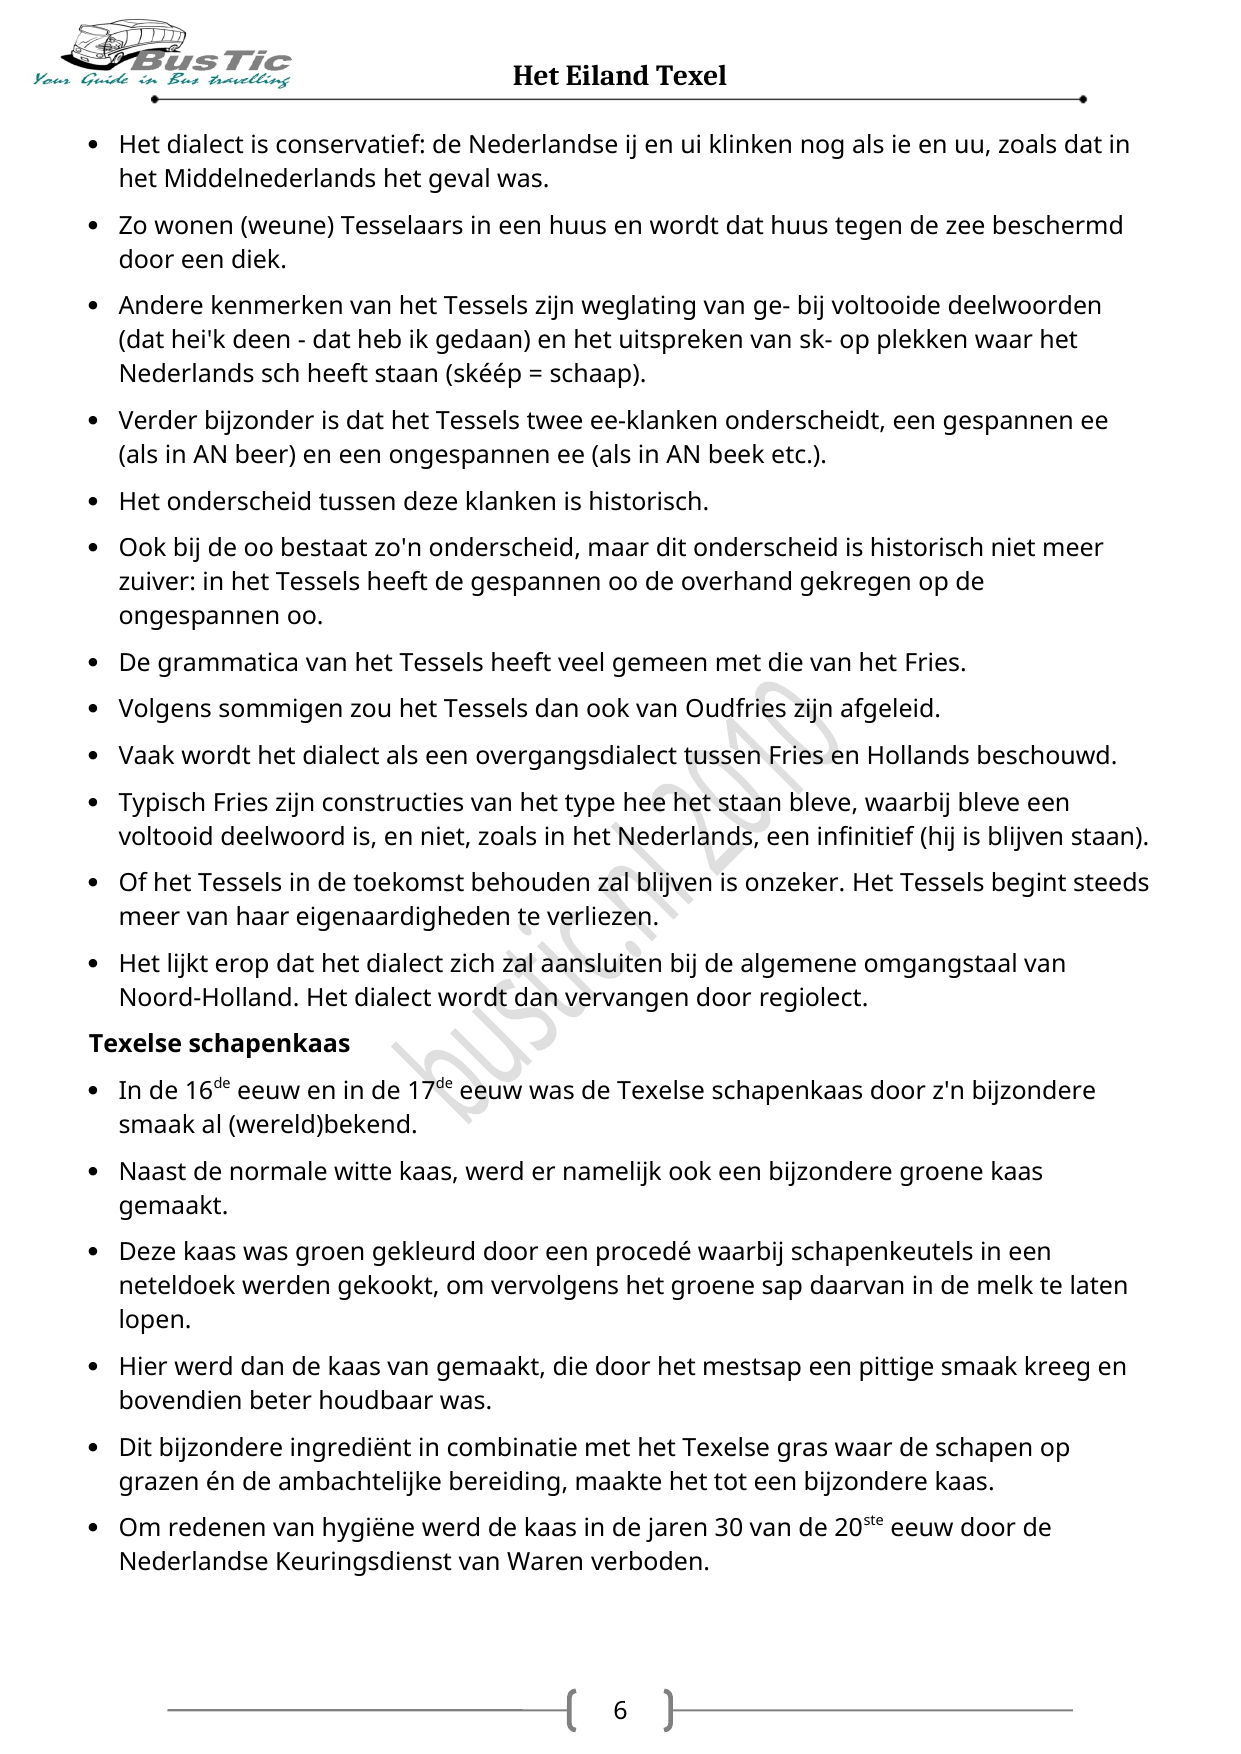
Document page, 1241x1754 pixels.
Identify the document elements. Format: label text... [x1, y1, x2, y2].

text Zo wonen (weune) Tesselaars in een huus en wordt dat huus tegen de zee beschermd door een diek. [89, 207, 1152, 275]
text In de 16de eeuw en in de 17de eeuw was de Texelse schapenkaas door z'n bijzondere smaak al (wereld)bekend. [89, 1073, 1152, 1141]
text Het dialect is conservatief: de Nederlandse ij en ui klinken nog als ie en uu, zoals dat in het Middelnederlands het geval was. [89, 127, 1152, 195]
text Verder bijzonder is dat het Tessels twee ee-klanken onderscheidt, een gespannen ee (als in AN beer) en een ongespannen ee (als in AN beek etc.). [89, 403, 1152, 471]
text Hier werd dan de kaas van gemaakt, die door het mestsap een pittige smaak kreeg en bovendien beter houdbaar was. [89, 1348, 1152, 1417]
text Ook bij de oo bestaat zo'n onderscheid, maar dit onderscheid is historisch niet meer zuiver: in het Tessels heeft de gespannen oo de overhand gekregen op de ongespannen oo. [89, 530, 1152, 632]
text Het lijkt erop dat het dialect zich zal aansluiten bij de algemene omgangstaal van Noord-Holland. Het dialect wordt dan vervangen door regiolect. [89, 945, 1152, 1013]
text Het onderscheid tussen deze klanken is historisch. [89, 483, 1152, 517]
text Of het Tessels in de toekomst behouden zal blijven is onzeker. Het Tessels begint steeds meer van haar eigenaardigheden te verliezen. [89, 865, 1152, 933]
text De grammatica van het Tessels heeft veel gemeen met die van het Fries. [89, 644, 1152, 678]
picture [24, 15, 1089, 109]
text Om redenen van hygiëne werd de kaas in de jaren 30 van de 20ste eeuw door de Nederlandse Keuringsdienst van Waren verboden. [89, 1510, 1152, 1578]
text Naast de normale witte kaas, werd er namelijk ook een bijzondere groene kaas gemaakt. [89, 1153, 1152, 1221]
text Texelse schapenkaas [89, 1026, 1152, 1060]
text Volgens sommigen zou het Tessels dan ook van Oudfries zijn afgeleid. [89, 691, 1152, 725]
text Dit bijzondere ingrediënt in combinatie met het Texelse gras waar de schapen op grazen én de ambachtelijke bereiding, maakte het tot een bijzondere kaas. [89, 1429, 1152, 1497]
text Vaak wordt het dialect als een overgangsdialect tussen Fries en Hollands beschouwd. [89, 738, 1152, 772]
text Andere kenmerken van het Tessels zijn weglating van ge- bij voltooide deelwoorden (dat hei'k deen - dat heb ik gedaan) en het uitspreken van sk- op plekken waar het Nederlands sch heeft staan (skéép = schaap). [89, 288, 1152, 390]
text Deze kaas was groen gekleurd door een procedé waarbij schapenkeutels in een neteldoek werden gekookt, om vervolgens het groene sap daarvan in de melk te laten lopen. [89, 1234, 1152, 1336]
text Typisch Fries zijn constructies van het type hee het staan bleve, waarbij bleve een voltooid deelwoord is, en niet, zoals in het Nederlands, een infinitief (hij is blijven staan). [89, 784, 1152, 852]
